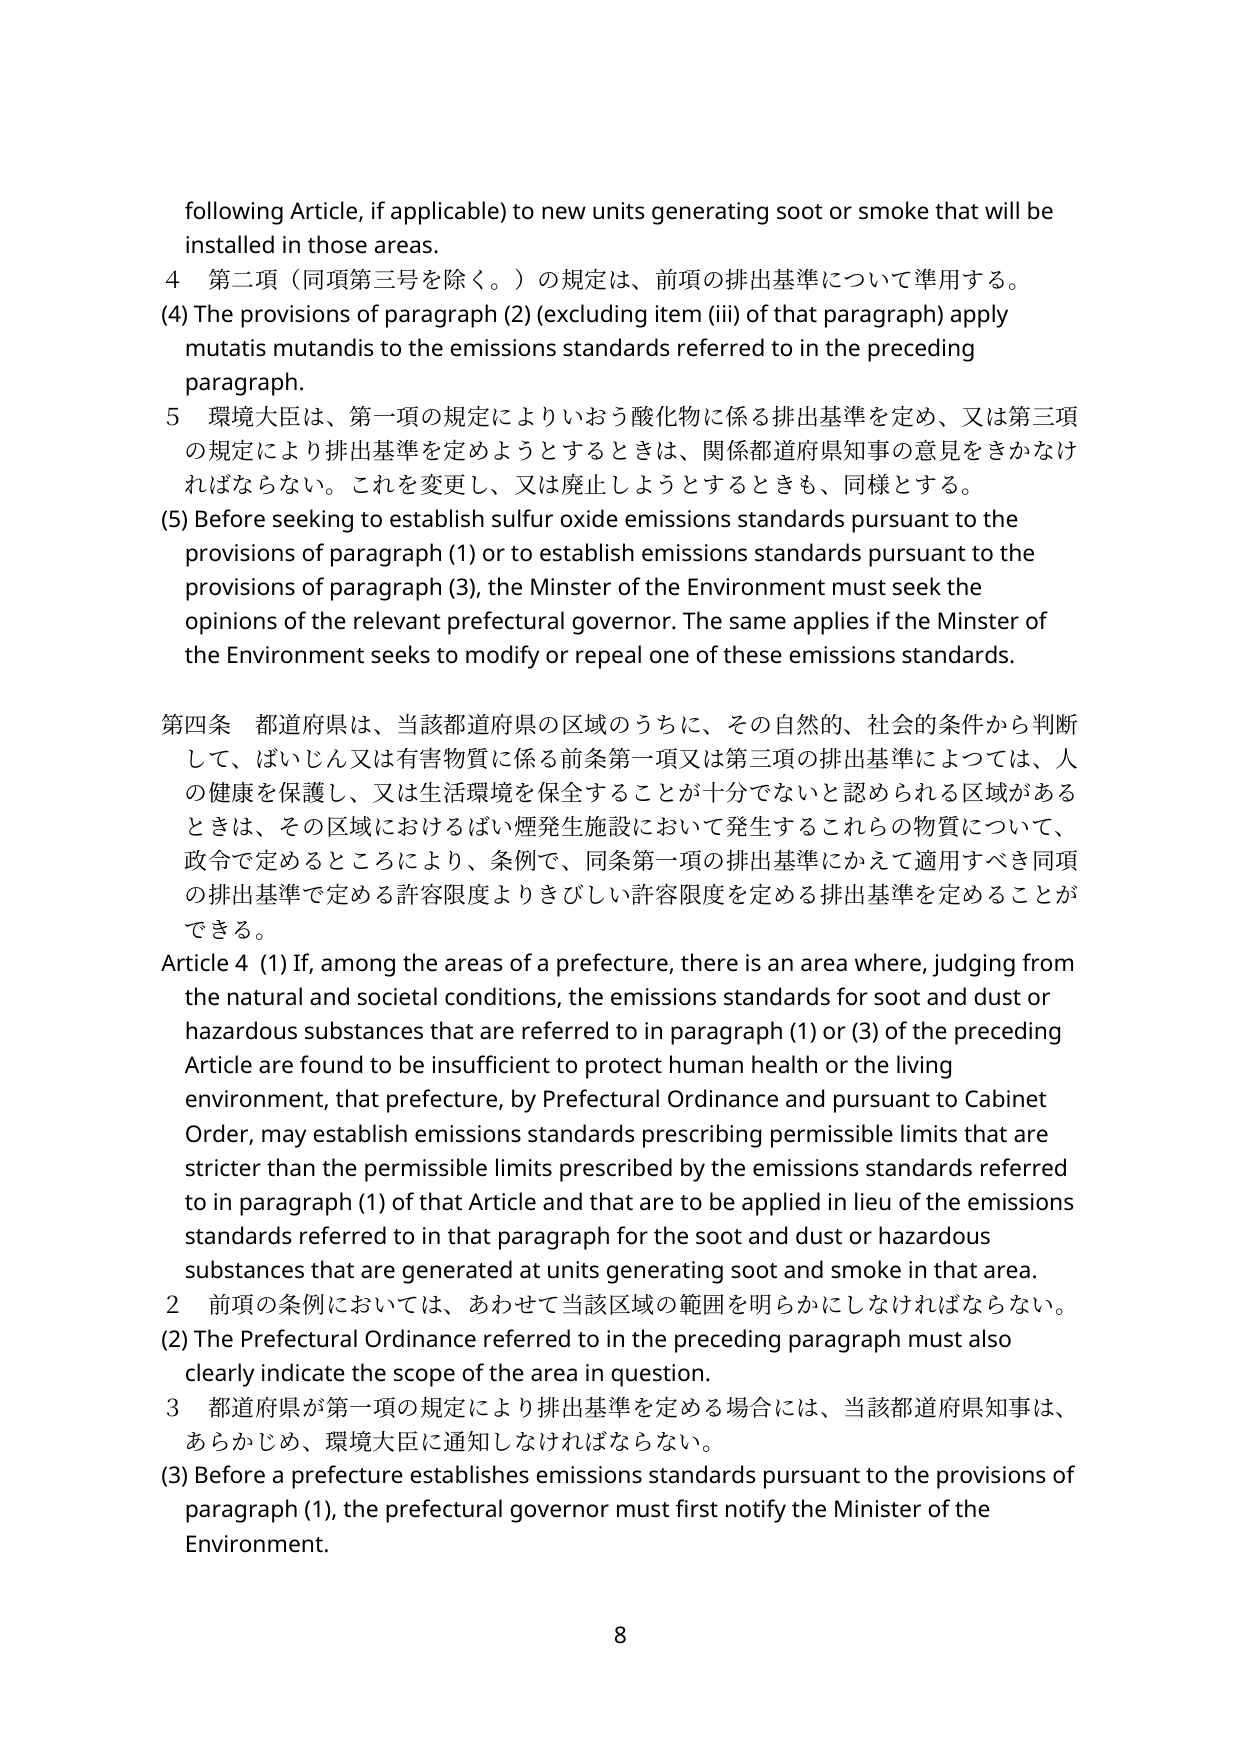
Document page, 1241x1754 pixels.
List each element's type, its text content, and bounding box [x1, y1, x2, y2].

text 第四条 都道府県は、当該都道府県の区域のうちに、その自然的、社会的条件から判断して、ばいじん又は有害物質に係る前条第一項又は第三項の排出基準によつては、人の健康を保護し、又は生活環境を保全することが十分でないと認められる区域があるときは、その区域におけるばい煙発生施設において発生するこれらの物質について、政令で定めるところにより、条例で、同条第一項の排出基準にかえて適用すべき同項の排出基準で定める許容限度よりきびしい許容限度を定める排出基準を定めることができる。 [161, 706, 1079, 945]
text (4) The provisions of paragraph (2) (excluding item (iii) of that paragraph) apply mutatis mutandis to the emissions standards referred to in the preceding paragraph. [161, 296, 1079, 399]
text (2) The Prefectural Ordinance referred to in the preceding paragraph must also clearly indicate the scope of the area in question. [161, 1321, 1079, 1389]
text ２ 前項の条例においては、あわせて当該区域の範囲を明らかにしなければならない。 [161, 1287, 1079, 1321]
text (5) Before seeking to establish sulfur oxide emissions standards pursuant to the provisions of paragraph (1) or to establish emissions standards pursuant to the provisions of paragraph (3), the Minster of the Environment must seek the opinions of the relevant prefectural governor. The same applies if the Minster of the Environment seeks to modify or repeal one of these emissions standards. [161, 501, 1079, 672]
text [161, 194, 1079, 262]
text ５ 環境大臣は、第一項の規定によりいおう酸化物に係る排出基準を定め、又は第三項の規定により排出基準を定めようとするときは、関係都道府県知事の意見をきかなければならない。これを変更し、又は廃止しようとするときも、同様とする。 [161, 399, 1079, 501]
text Article 4 (1) If, among the areas of a prefecture, there is an area where, judging from the natural and societal conditions, the emissions standards for soot and dust or hazardous substances that are referred to in paragraph (1) or (3) of the preceding Article are found to be insufficient to protect human health or the living environment, that prefecture, by Prefectural Ordinance and pursuant to Cabinet Order, may establish emissions standards prescribing permissible limits that are stricter than the permissible limits prescribed by the emissions standards referred to in paragraph (1) of that Article and that are to be applied in lieu of the emissions standards referred to in that paragraph for the soot and dust or hazardous substances that are generated at units generating soot and smoke in that area. [161, 945, 1079, 1287]
text ４ 第二項（同項第三号を除く。）の規定は、前項の排出基準について準用する。 [161, 262, 1079, 296]
text (3) Before a prefecture establishes emissions standards pursuant to the provisions of paragraph (1), the prefectural governor must first notify the Minister of the Environment. [161, 1458, 1079, 1560]
text ３ 都道府県が第一項の規定により排出基準を定める場合には、当該都道府県知事は、あらかじめ、環境大臣に通知しなければならない。 [161, 1389, 1079, 1458]
